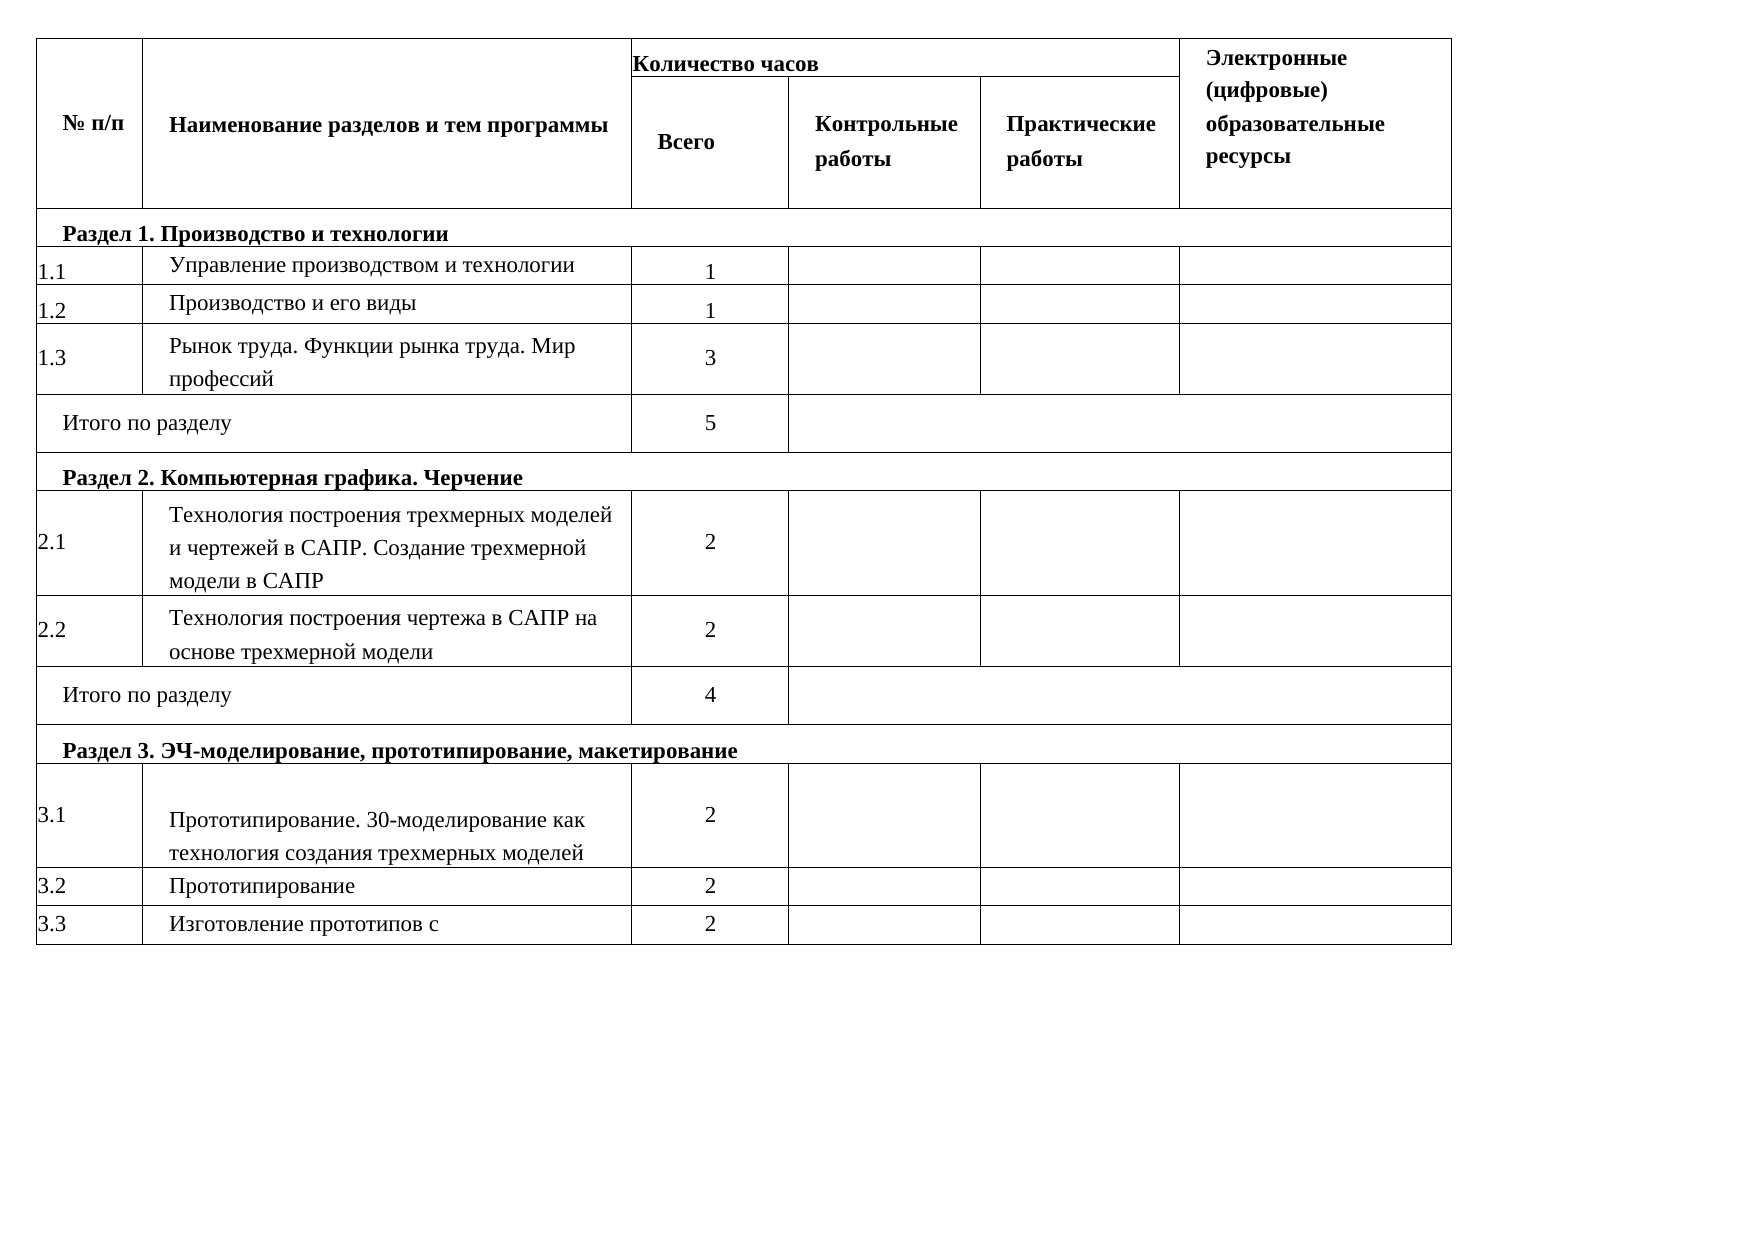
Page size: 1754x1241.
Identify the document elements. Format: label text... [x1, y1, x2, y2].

table_header Количество часов [632, 39, 1179, 76]
table_cell 3.1 [37, 764, 142, 867]
table_cell [789, 596, 980, 666]
table_cell [1180, 324, 1451, 394]
table_cell [789, 667, 1451, 724]
table_cell [981, 764, 1179, 867]
table_cell [981, 868, 1179, 905]
table_cell Раздел 1. Производство и технологии [37, 209, 1451, 246]
table_cell Практические работы [981, 77, 1179, 207]
table_cell [789, 764, 980, 867]
table_cell Всего [632, 77, 788, 207]
table_cell 2 [632, 906, 788, 944]
table_cell 2 [632, 596, 788, 666]
table_cell 2 [632, 491, 788, 595]
table_cell [981, 247, 1179, 284]
table_cell [981, 491, 1179, 595]
table_cell Итого по разделу [37, 395, 631, 452]
table_cell [981, 906, 1179, 944]
table_cell [789, 868, 980, 905]
table_cell [1180, 491, 1451, 595]
table_cell Контрольные работы [789, 77, 980, 207]
table_cell Итого по разделу [37, 667, 631, 724]
table_cell 1.3 [37, 324, 142, 394]
table_cell [789, 247, 980, 284]
table_cell [789, 324, 980, 394]
table_cell Рынок труда. Функции рынка труда. Мир профессий [143, 324, 631, 394]
table_cell 2 [632, 868, 788, 905]
table_cell 1.2 [37, 285, 142, 323]
table_cell [789, 906, 980, 944]
table_cell Раздел 2. Компьютерная графика. Черчение [37, 453, 1451, 490]
table_cell Управление производством и технологии [143, 247, 631, 284]
table_cell 2.2 [37, 596, 142, 666]
table_cell [1180, 596, 1451, 666]
table_cell [981, 324, 1179, 394]
table_cell 3.2 [37, 868, 142, 905]
table_cell [1180, 247, 1451, 284]
table_cell 1 [632, 285, 788, 323]
table_cell [981, 285, 1179, 323]
table_cell Изготовление прототипов с [143, 906, 631, 944]
table_cell 3.3 [37, 906, 142, 944]
table_cell Прототипирование. 30-моделирование как технология создания трехмерных моделей [143, 764, 631, 867]
table_cell 1.1 [37, 247, 142, 284]
table_cell [1180, 906, 1451, 944]
table_cell [981, 596, 1179, 666]
table_cell Технология построения трехмерных моделей и чертежей в САПР. Создание трехмерной модели в САПР [143, 491, 631, 595]
table_cell 4 [632, 667, 788, 724]
table_header Электронные (цифровые) образовательные ресурсы [1180, 39, 1451, 207]
table_cell Производство и его виды [143, 285, 631, 323]
table_cell [789, 491, 980, 595]
table_cell Раздел 3. ЭЧ-моделирование, прототипирование, макетирование [37, 725, 1451, 763]
table_cell [1180, 764, 1451, 867]
table_cell 1 [632, 247, 788, 284]
table_cell 5 [632, 395, 788, 452]
table_cell [789, 395, 1451, 452]
table_cell 3 [632, 324, 788, 394]
table_header № п/п [37, 39, 142, 207]
table_cell 2.1 [37, 491, 142, 595]
table_cell 2 [632, 764, 788, 867]
table_cell [1180, 868, 1451, 905]
table_cell [789, 285, 980, 323]
table_header Наименование разделов и тем программы [143, 39, 631, 207]
table_cell [1180, 285, 1451, 323]
table_cell Прототипирование [143, 868, 631, 905]
table_cell Технология построения чертежа в САПР на основе трехмерной модели [143, 596, 631, 666]
